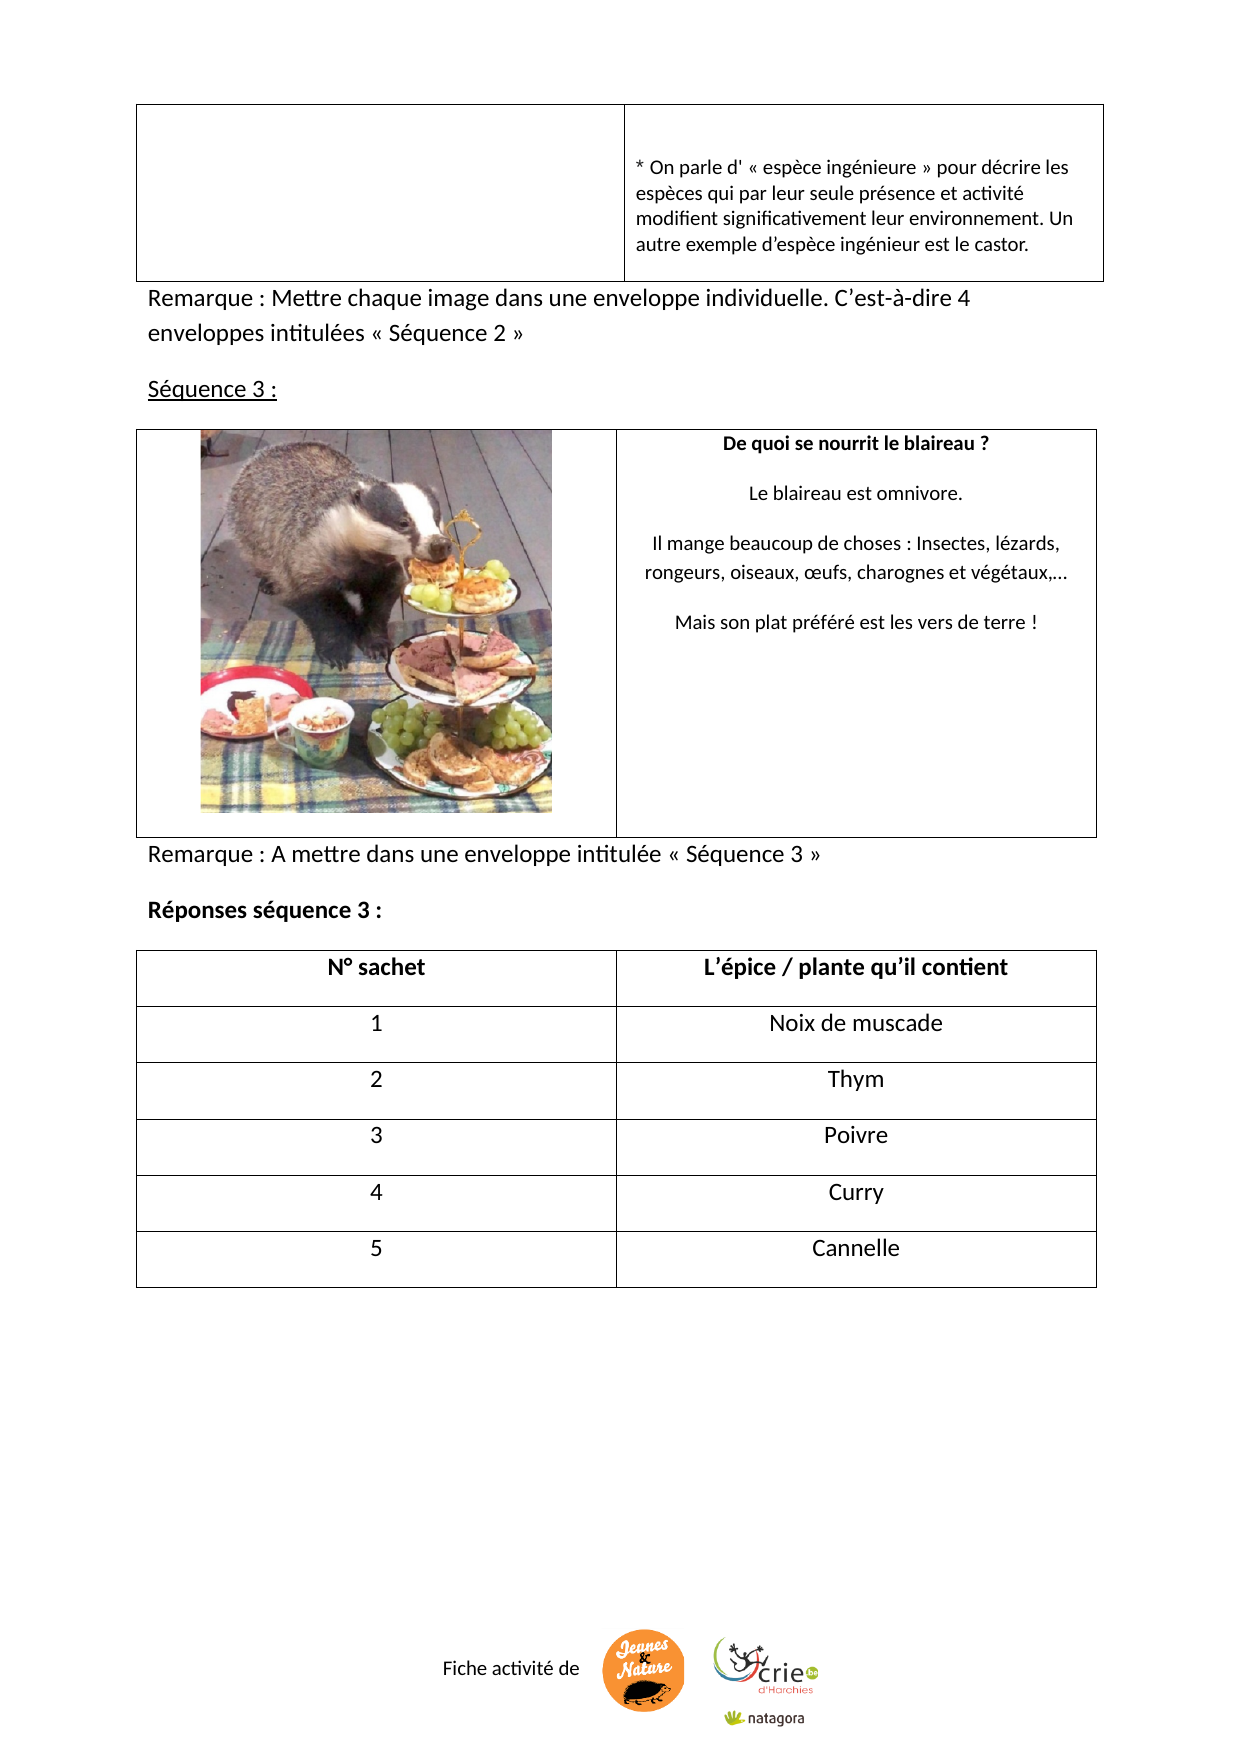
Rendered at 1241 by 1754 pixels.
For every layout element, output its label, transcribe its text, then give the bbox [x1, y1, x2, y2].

text Réponses séquence 3 : [148, 894, 1093, 924]
table_header N° sachet [137, 951, 616, 1006]
table_cell 4 [137, 1176, 616, 1231]
table_cell 1 [137, 1007, 616, 1062]
text Séquence 3 : [148, 373, 1093, 403]
text Remarque : A mettre dans une enveloppe intitulée « Séquence 3 » [148, 838, 1093, 868]
picture [200, 430, 552, 813]
table_cell Poivre [617, 1120, 1096, 1175]
table_cell 3 [137, 1120, 616, 1175]
picture [599, 1626, 684, 1711]
table_cell Noix de muscade [617, 1007, 1096, 1062]
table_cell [625, 105, 1103, 281]
text Remarque : Mettre chaque image dans une enveloppe individuelle. C’est-à-dire 4 enveloppes intitulées « Séquence 2 » [148, 282, 1093, 348]
table_cell Thym [617, 1063, 1096, 1118]
picture [712, 1626, 818, 1735]
table_header [137, 430, 616, 837]
table_header L’épice / plante qu’il contient [617, 951, 1096, 1006]
table_cell Cannelle [617, 1232, 1096, 1287]
table_cell 2 [137, 1063, 616, 1118]
table_cell 5 [137, 1232, 616, 1287]
table_cell [137, 105, 624, 281]
table_cell Curry [617, 1176, 1096, 1231]
table_header De quoi se nourrit le blaireau ? Le blaireau est omnivore. Il mange beaucoup de choses : Insectes, lézards, rongeurs, oiseaux, œufs, charognes et végétaux,… Mais son plat préféré est les vers de terre ! [617, 430, 1096, 837]
